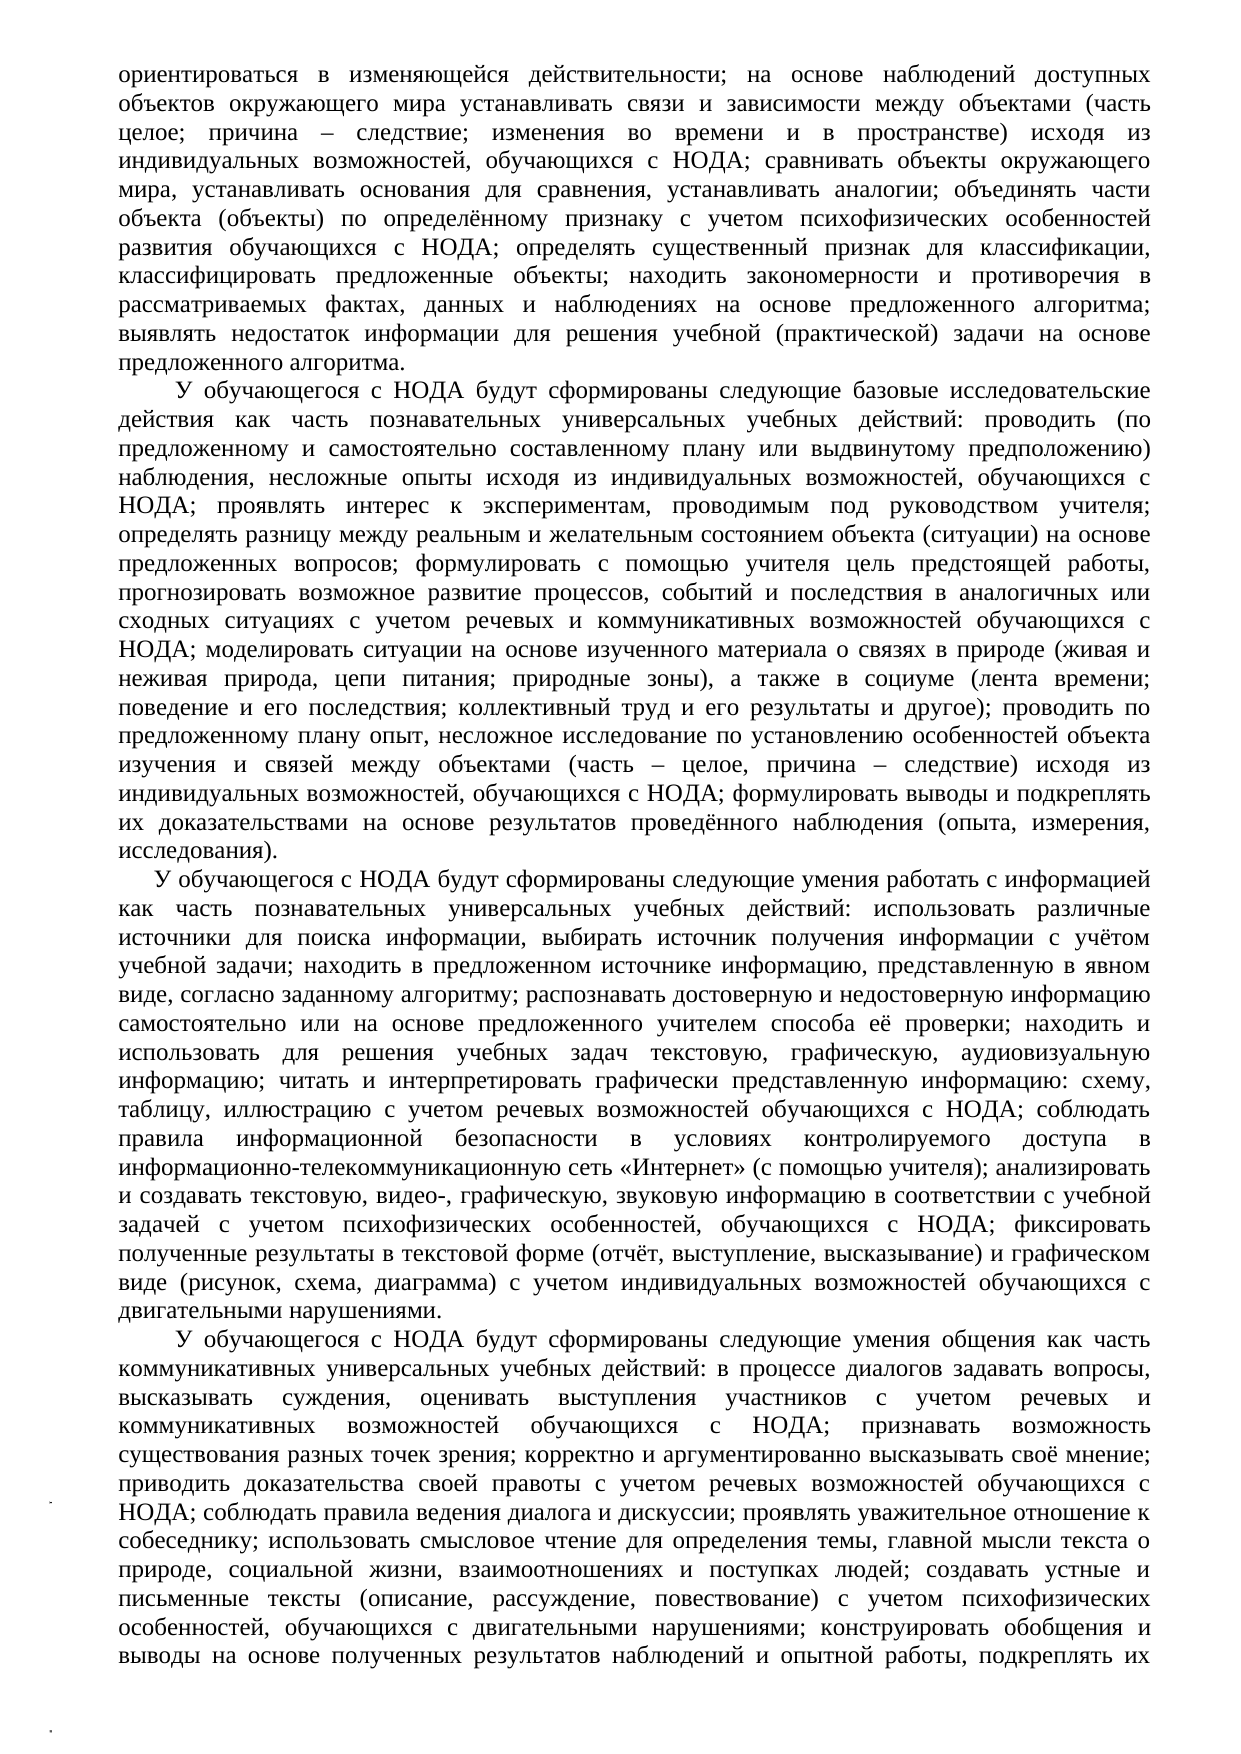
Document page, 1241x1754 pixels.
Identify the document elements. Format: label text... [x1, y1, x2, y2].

text У обучающегося с НОДА будут сформированы следующие умения работать с информацией как часть познавательных универсальных учебных действий: использовать различные источники для поиска информации, выбирать источник получения информации с учётом учебной задачи; находить в предложенном источнике информацию, представленную в явном виде, согласно заданному алгоритму; распознавать достоверную и недостоверную информацию самостоятельно или на основе предложенного учителем способа её проверки; находить и использовать для решения учебных задач текстовую, графическую, аудиовизуальную информацию; читать и интерпретировать графически представленную информацию: схему, таблицу, иллюстрацию с учетом речевых возможностей обучающихся с НОДА; соблюдать правила информационной безопасности в условиях контролируемого доступа в информационно-телекоммуникационную сеть «Интернет» (с помощью учителя); анализировать и создавать текстовую, видео-, графическую, звуковую информацию в соответствии с учебной задачей с учетом психофизических особенностей, обучающихся с НОДА; фиксировать полученные результаты в текстовой форме (отчёт, выступление, высказывание) и графическом виде (рисунок, схема, диаграмма) с учетом индивидуальных возможностей обучающихся с двигательными нарушениями. [118, 864, 1152, 1324]
text У обучающегося с НОДА будут сформированы следующие базовые исследовательские действия как часть познавательных универсальных учебных действий: проводить (по предложенному и самостоятельно составленному плану или выдвинутому предположению) наблюдения, несложные опыты исходя из индивидуальных возможностей, обучающихся с НОДА; проявлять интерес к экспериментам, проводимым под руководством учителя; определять разницу между реальным и желательным состоянием объекта (ситуации) на основе предложенных вопросов; формулировать с помощью учителя цель предстоящей работы, прогнозировать возможное развитие процессов, событий и последствия в аналогичных или сходных ситуациях с учетом речевых и коммуникативных возможностей обучающихся с НОДА; моделировать ситуации на основе изученного материала о связях в природе (живая и неживая природа, цепи питания; природные зоны), а также в социуме (лента времени; поведение и его последствия; коллективный труд и его результаты и другое); проводить по предложенному плану опыт, несложное исследование по установлению особенностей объекта изучения и связей между объектами (часть – целое, причина – следствие) исходя из индивидуальных возможностей, обучающихся с НОДА; формулировать выводы и подкреплять их доказательствами на основе результатов проведённого наблюдения (опыта, измерения, исследования). [118, 375, 1152, 864]
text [118, 1324, 1152, 1669]
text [118, 59, 1152, 375]
